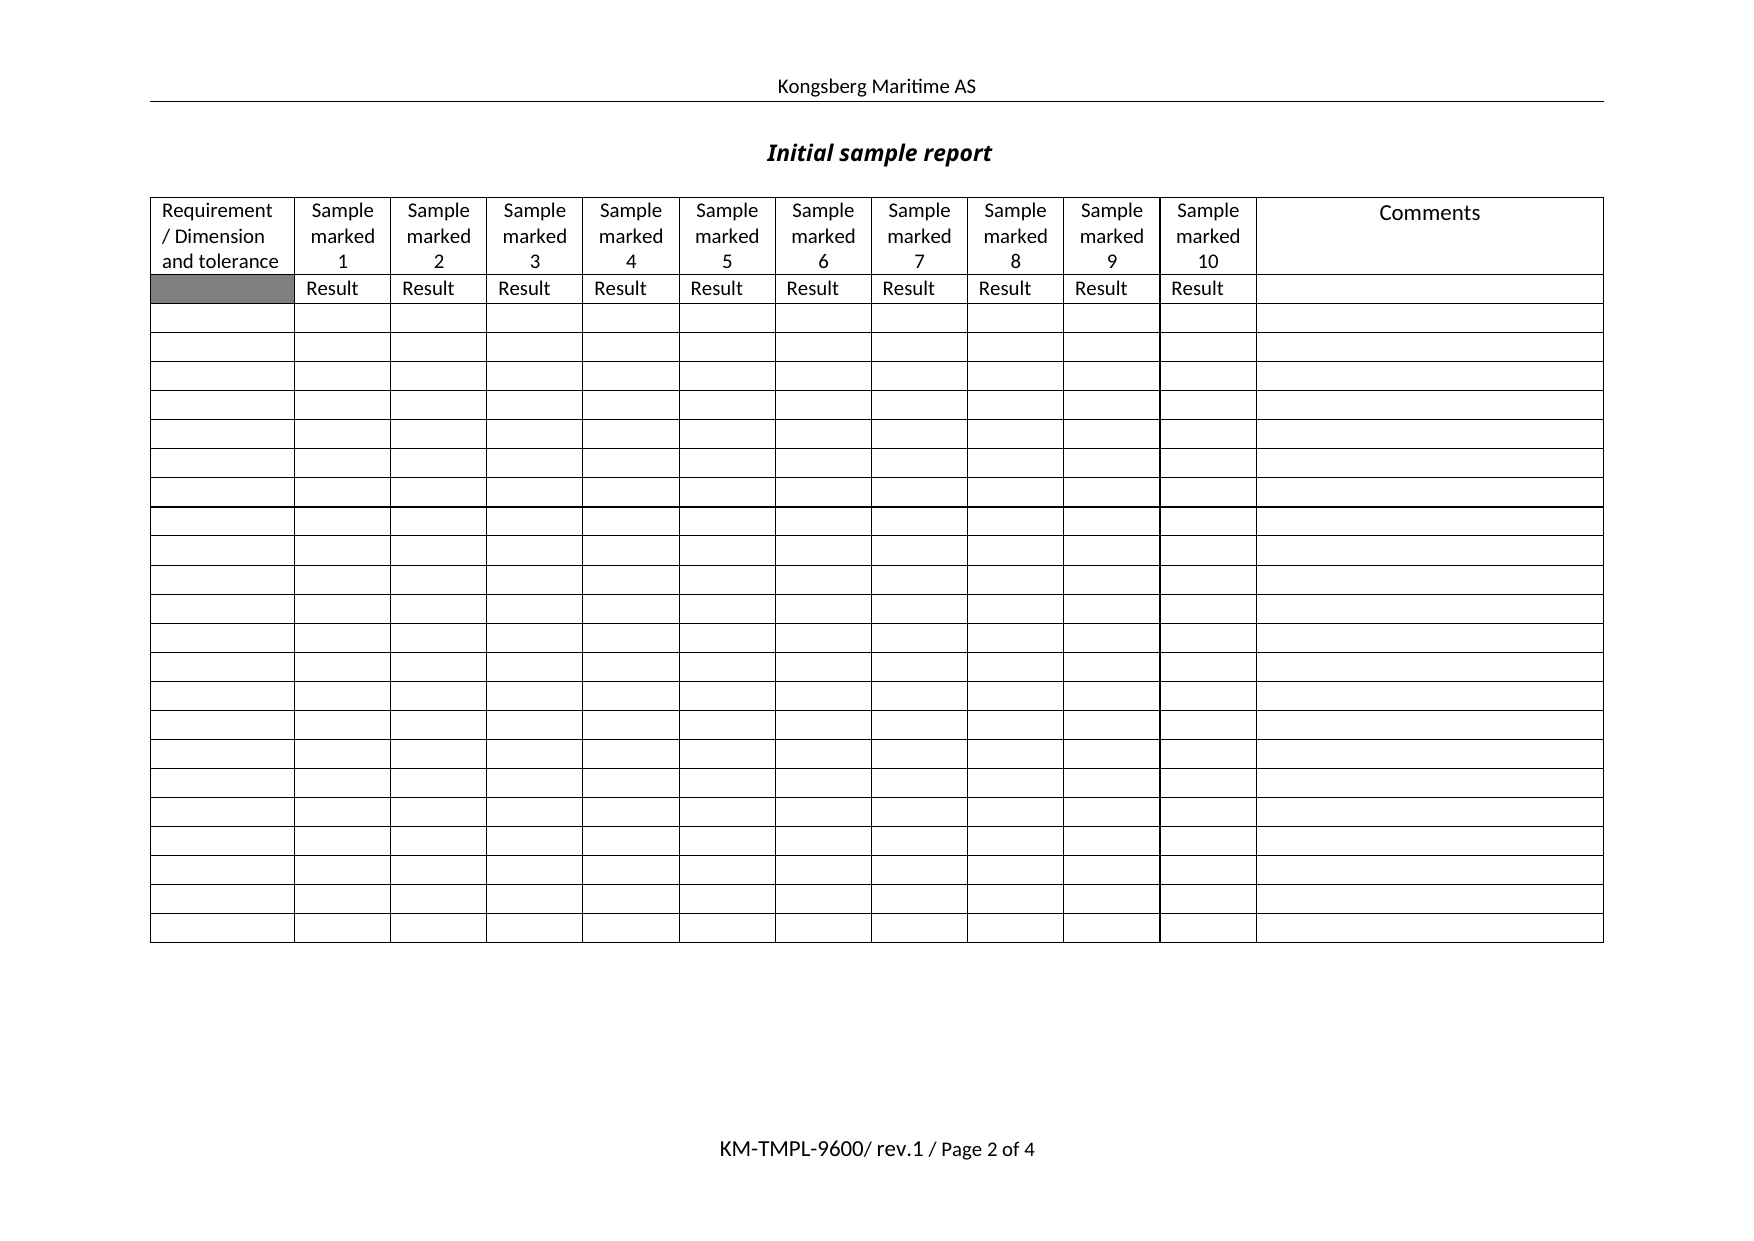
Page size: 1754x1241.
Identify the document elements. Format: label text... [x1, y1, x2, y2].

table_cell [295, 653, 390, 681]
table_cell [1257, 682, 1603, 710]
table_cell [1161, 798, 1256, 826]
table_cell [1064, 682, 1159, 710]
table_cell [968, 333, 1063, 361]
table_cell [583, 856, 679, 884]
table_cell [1257, 914, 1603, 942]
table_cell [151, 682, 294, 710]
table_cell [1064, 711, 1159, 739]
table_cell [776, 827, 871, 855]
table_cell [391, 449, 486, 477]
table_cell [776, 362, 871, 390]
table_cell [487, 536, 582, 564]
table_cell [680, 682, 775, 710]
table_cell [583, 420, 679, 448]
table_cell [968, 391, 1063, 419]
table_cell [391, 420, 486, 448]
table_cell [776, 536, 871, 564]
table_cell [1064, 333, 1159, 361]
table_cell [1064, 885, 1159, 913]
table_cell [872, 885, 967, 913]
table_cell [151, 391, 294, 419]
table_cell [583, 304, 679, 332]
table_cell [391, 914, 486, 942]
table_cell [1161, 856, 1256, 884]
table_cell [1161, 304, 1256, 332]
table_cell [295, 682, 390, 710]
table_cell [1064, 624, 1159, 652]
table_cell [1161, 420, 1256, 448]
table_cell [295, 856, 390, 884]
table_cell [1161, 478, 1256, 506]
table_cell [1257, 333, 1603, 361]
table_cell [391, 304, 486, 332]
table_cell [776, 333, 871, 361]
table_cell [583, 827, 679, 855]
table_cell [968, 827, 1063, 855]
table_header Sample marked 2 [391, 198, 486, 274]
table_cell [1064, 653, 1159, 681]
table_cell [487, 769, 582, 797]
table_cell [151, 595, 294, 623]
table_cell Result [680, 275, 775, 303]
table_cell [872, 682, 967, 710]
table_cell [680, 449, 775, 477]
table_cell [1161, 885, 1256, 913]
table_cell [968, 362, 1063, 390]
table_cell [583, 740, 679, 768]
table_cell [872, 508, 967, 535]
table_header Comments [1257, 198, 1603, 274]
table_cell [1257, 740, 1603, 768]
table_cell [487, 304, 582, 332]
table_cell [968, 769, 1063, 797]
table_cell [872, 478, 967, 506]
table_cell [583, 624, 679, 652]
table_cell [968, 711, 1063, 739]
table_cell [487, 653, 582, 681]
table_cell [1257, 769, 1603, 797]
table_cell [1257, 420, 1603, 448]
table_cell [968, 566, 1063, 593]
table_cell [1161, 391, 1256, 419]
table_cell [680, 420, 775, 448]
table_cell [968, 653, 1063, 681]
table_cell [487, 595, 582, 623]
table_cell [1064, 536, 1159, 564]
table_cell [391, 362, 486, 390]
table_cell [391, 740, 486, 768]
table_cell [680, 362, 775, 390]
table_cell [1161, 566, 1256, 593]
table_cell [776, 420, 871, 448]
table_cell [391, 856, 486, 884]
table_cell [295, 362, 390, 390]
table_cell [151, 362, 294, 390]
table_cell [583, 333, 679, 361]
table_cell [1257, 362, 1603, 390]
table_header Sample marked 4 [583, 198, 679, 274]
table_cell [1257, 304, 1603, 332]
table_header Requirement / Dimension and tolerance [151, 198, 294, 274]
table_cell [872, 449, 967, 477]
table_cell [583, 508, 679, 535]
table_cell [1257, 275, 1603, 303]
table_cell [487, 682, 582, 710]
table_cell [583, 566, 679, 593]
table_cell [391, 885, 486, 913]
table_cell [1257, 827, 1603, 855]
table_cell [151, 449, 294, 477]
table_cell [680, 624, 775, 652]
table_cell [487, 478, 582, 506]
table_cell [391, 624, 486, 652]
table_cell [968, 740, 1063, 768]
table_cell [487, 885, 582, 913]
table_cell [1161, 362, 1256, 390]
table_cell [295, 914, 390, 942]
table_cell [968, 885, 1063, 913]
table_cell [1161, 449, 1256, 477]
table_cell [487, 711, 582, 739]
table_cell [295, 333, 390, 361]
table_cell [295, 478, 390, 506]
table_cell [872, 653, 967, 681]
table_cell [583, 478, 679, 506]
table_cell [583, 914, 679, 942]
table_cell [487, 420, 582, 448]
table_cell [776, 914, 871, 942]
table_cell [487, 566, 582, 593]
table_cell [1064, 740, 1159, 768]
table_cell [295, 391, 390, 419]
table_cell Result [487, 275, 582, 303]
table_cell [151, 653, 294, 681]
table_header Sample marked 8 [968, 198, 1063, 274]
table_cell [872, 391, 967, 419]
table_cell [872, 420, 967, 448]
table_cell [968, 682, 1063, 710]
table_cell [391, 508, 486, 535]
table_cell [776, 304, 871, 332]
table_cell [1161, 595, 1256, 623]
table_cell [1161, 711, 1256, 739]
table_cell [295, 711, 390, 739]
table_header Sample marked 5 [680, 198, 775, 274]
table_cell [583, 536, 679, 564]
table_cell [583, 391, 679, 419]
table_cell [968, 304, 1063, 332]
table_cell [872, 798, 967, 826]
table_cell [295, 769, 390, 797]
table_cell Result [776, 275, 871, 303]
table_cell [487, 362, 582, 390]
table_cell [968, 595, 1063, 623]
table_cell [776, 595, 871, 623]
table_cell [151, 566, 294, 593]
table_cell [680, 740, 775, 768]
table_cell [295, 566, 390, 593]
table_cell [1161, 624, 1256, 652]
table_cell [583, 362, 679, 390]
table_cell [391, 478, 486, 506]
table_header Sample marked 10 [1161, 198, 1256, 274]
table_cell [680, 914, 775, 942]
table_cell [776, 885, 871, 913]
table_cell [295, 740, 390, 768]
table_cell [583, 769, 679, 797]
table_cell [776, 478, 871, 506]
table_cell [295, 304, 390, 332]
table_cell [487, 624, 582, 652]
table_cell [1064, 449, 1159, 477]
table_cell [583, 653, 679, 681]
table_cell [1257, 885, 1603, 913]
table_cell [583, 449, 679, 477]
table_header Sample marked 3 [487, 198, 582, 274]
table_cell [295, 595, 390, 623]
table_cell [872, 333, 967, 361]
table_cell [776, 653, 871, 681]
table_cell [151, 856, 294, 884]
table_cell Result [391, 275, 486, 303]
table_header Sample marked 6 [776, 198, 871, 274]
table_cell [151, 885, 294, 913]
table_cell [968, 478, 1063, 506]
table_cell [968, 798, 1063, 826]
table_cell [295, 827, 390, 855]
table_cell [151, 798, 294, 826]
table_cell [872, 304, 967, 332]
table_cell [680, 827, 775, 855]
table_cell [151, 508, 294, 535]
table_cell [776, 769, 871, 797]
table_cell [872, 856, 967, 884]
table_cell [295, 624, 390, 652]
table_cell Result [968, 275, 1063, 303]
table_cell [680, 769, 775, 797]
table_cell [151, 420, 294, 448]
table_cell [776, 391, 871, 419]
table_cell [487, 449, 582, 477]
table_cell [391, 711, 486, 739]
table_cell [1161, 769, 1256, 797]
table_cell [1257, 653, 1603, 681]
table_cell [1161, 653, 1256, 681]
table_cell Result [1161, 275, 1256, 303]
table_cell Result [1064, 275, 1159, 303]
table_cell [1257, 566, 1603, 593]
table_cell [391, 682, 486, 710]
table_cell [1064, 508, 1159, 535]
table_cell [1064, 566, 1159, 593]
table_cell [151, 711, 294, 739]
table_cell [391, 653, 486, 681]
table_cell [680, 304, 775, 332]
table_cell [487, 391, 582, 419]
table_cell [1257, 595, 1603, 623]
table_cell [872, 566, 967, 593]
table_cell [872, 595, 967, 623]
table_cell [776, 682, 871, 710]
table_cell [872, 769, 967, 797]
table_cell [776, 508, 871, 535]
table_cell [776, 566, 871, 593]
table_cell [968, 508, 1063, 535]
table_cell [968, 624, 1063, 652]
table_cell [151, 304, 294, 332]
table_cell [968, 420, 1063, 448]
table_cell [583, 798, 679, 826]
table_cell Result [583, 275, 679, 303]
table_cell [487, 740, 582, 768]
table_cell Result [872, 275, 967, 303]
table_cell [1064, 798, 1159, 826]
table_cell [680, 508, 775, 535]
table_cell [151, 275, 294, 303]
table_cell [391, 595, 486, 623]
table_cell [680, 566, 775, 593]
table_cell [1257, 798, 1603, 826]
table_cell [583, 885, 679, 913]
table_cell [968, 914, 1063, 942]
table_cell [487, 827, 582, 855]
table_cell [583, 595, 679, 623]
table_cell [680, 595, 775, 623]
table_cell [487, 914, 582, 942]
table_cell [1257, 711, 1603, 739]
table_cell [680, 653, 775, 681]
table_cell [680, 885, 775, 913]
table_header Sample marked 1 [295, 198, 390, 274]
table_cell [151, 827, 294, 855]
table_cell [295, 536, 390, 564]
table_cell [1161, 508, 1256, 535]
table_cell [1064, 362, 1159, 390]
table_cell [968, 536, 1063, 564]
table_cell [1161, 682, 1256, 710]
table_cell [1064, 420, 1159, 448]
table_cell [391, 536, 486, 564]
table_cell [295, 449, 390, 477]
table_cell [391, 769, 486, 797]
table_cell [295, 508, 390, 535]
table_cell [872, 362, 967, 390]
table_cell [872, 536, 967, 564]
table_cell [872, 740, 967, 768]
table_cell [295, 885, 390, 913]
table_cell [1257, 508, 1603, 535]
table_cell [680, 536, 775, 564]
table_cell [968, 856, 1063, 884]
table_header Sample marked 9 [1064, 198, 1159, 274]
table_cell [1161, 914, 1256, 942]
table_cell [151, 769, 294, 797]
table_cell [1064, 856, 1159, 884]
table_cell [151, 624, 294, 652]
table_cell [680, 711, 775, 739]
table_cell [872, 914, 967, 942]
table_cell [1064, 304, 1159, 332]
table_cell [151, 333, 294, 361]
table_cell [872, 711, 967, 739]
table_cell [776, 798, 871, 826]
table_cell [1161, 827, 1256, 855]
table_cell [1161, 740, 1256, 768]
table_cell [295, 798, 390, 826]
table_cell [680, 856, 775, 884]
table_cell [1161, 536, 1256, 564]
table_cell [1257, 478, 1603, 506]
table_cell [391, 391, 486, 419]
table_cell [1064, 914, 1159, 942]
table_cell [1257, 536, 1603, 564]
table_cell [487, 856, 582, 884]
table_cell [151, 478, 294, 506]
table_cell [1257, 449, 1603, 477]
table_cell [872, 624, 967, 652]
table_cell [1161, 333, 1256, 361]
table_cell [391, 566, 486, 593]
table_cell Result [295, 275, 390, 303]
table_cell [680, 391, 775, 419]
table_cell [391, 827, 486, 855]
table_cell [583, 682, 679, 710]
table_cell [776, 856, 871, 884]
table_cell [680, 478, 775, 506]
table_cell [1064, 391, 1159, 419]
table_cell [1064, 478, 1159, 506]
table_cell [776, 740, 871, 768]
table_cell [151, 914, 294, 942]
table_cell [1064, 827, 1159, 855]
table_cell [776, 449, 871, 477]
table_cell [968, 449, 1063, 477]
table_cell [391, 798, 486, 826]
table_cell [872, 827, 967, 855]
table_cell [583, 711, 679, 739]
table_cell [1257, 624, 1603, 652]
table_cell [1257, 391, 1603, 419]
table_cell [151, 536, 294, 564]
table_cell [1257, 856, 1603, 884]
table_cell [680, 333, 775, 361]
table_cell [391, 333, 486, 361]
table_cell [776, 624, 871, 652]
table_cell [487, 333, 582, 361]
table_cell [776, 711, 871, 739]
table_cell [487, 798, 582, 826]
table_cell [1064, 769, 1159, 797]
table_cell [680, 798, 775, 826]
table_header Sample marked 7 [872, 198, 967, 274]
table_cell [1064, 595, 1159, 623]
table_cell [151, 740, 294, 768]
table_cell [487, 508, 582, 535]
table_cell [295, 420, 390, 448]
